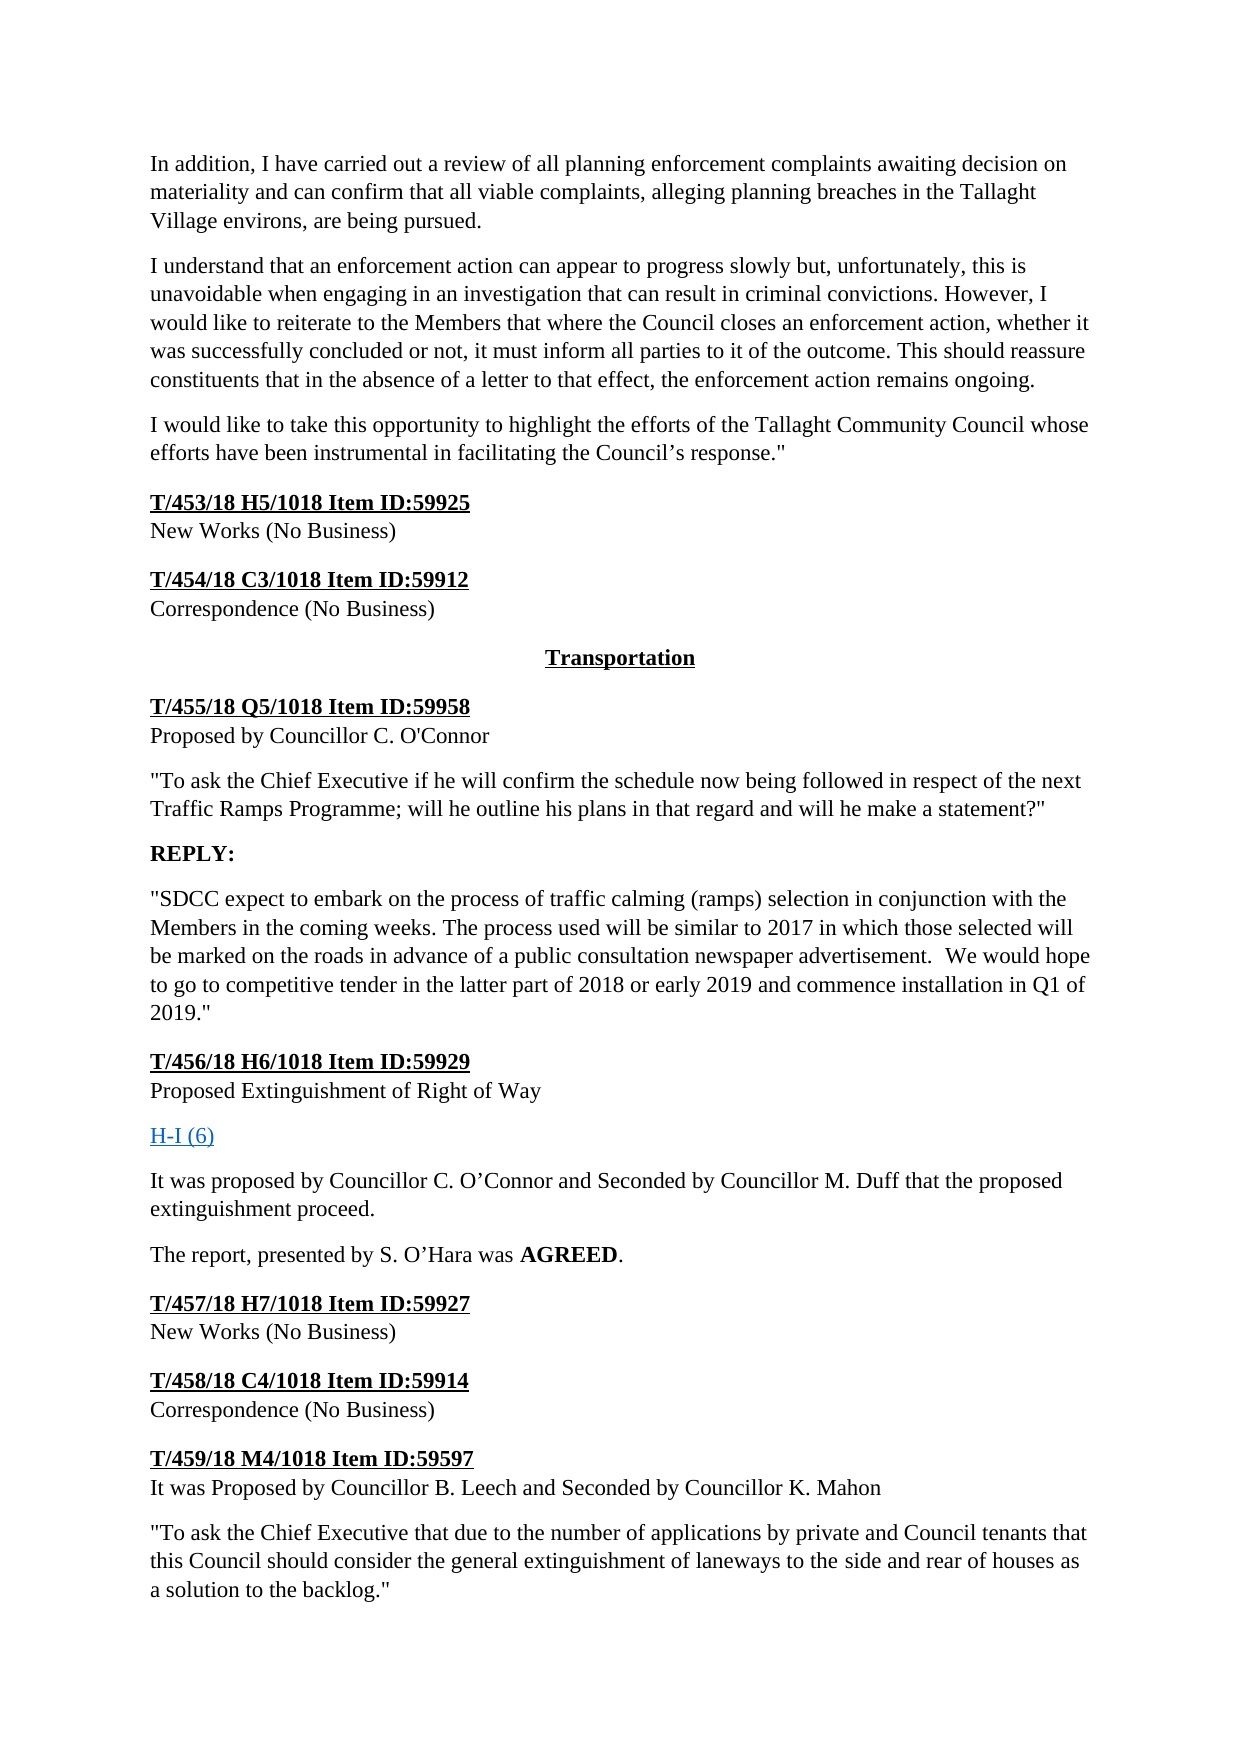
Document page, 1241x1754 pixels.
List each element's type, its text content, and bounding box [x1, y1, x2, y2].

text "SDCC expect to embark on the process of traffic calming (ramps) selection in conjunction with the Members in the coming weeks. The process used will be similar to 2017 in which those selected will be marked on the roads in advance of a public consultation newspaper advertisement. We would hope to go to competitive tender in the latter part of 2018 or early 2019 and commence installation in Q1 of 2019." [150, 885, 1090, 1026]
subtitle T/455/18 Q5/1018 Item ID:59958 [150, 693, 1090, 719]
subtitle T/457/18 H7/1018 Item ID:59927 [150, 1290, 1090, 1316]
subtitle Transportation [150, 644, 1090, 670]
text "To ask the Chief Executive that due to the number of applications by private and Council tenants that this Council should consider the general extinguishment of laneways to the side and rear of houses as a solution to the backlog." [150, 1519, 1090, 1602]
text Proposed by Councillor C. O'Connor [150, 722, 1090, 748]
text It was Proposed by Councillor B. Leech and Seconded by Councillor K. Mahon [150, 1474, 1090, 1500]
text New Works (No Business) [150, 517, 1090, 543]
subtitle T/454/18 C3/1018 Item ID:59912 [150, 566, 1090, 593]
text Correspondence (No Business) [150, 1396, 1090, 1422]
text REPLY: [150, 840, 1090, 867]
text I understand that an enforcement action can appear to progress slowly but, unfortunately, this is unavoidable when engaging in an investigation that can result in criminal convictions. However, I would like to reiterate to the Members that where the Council closes an enforcement action, whether it was successfully concluded or not, it must inform all parties to it of the outcome. This should reassure constituents that in the absence of a letter to that effect, the enforcement action remains ongoing. [150, 252, 1090, 392]
text The report, presented by S. O’Hara was AGREED. [150, 1241, 1090, 1267]
text I would like to take this opportunity to highlight the efforts of the Tallaght Community Council whose efforts have been instrumental in facilitating the Council’s response." [150, 411, 1090, 466]
subtitle T/456/18 H6/1018 Item ID:59929 [150, 1048, 1090, 1075]
text Proposed Extinguishment of Right of Way [150, 1077, 1090, 1103]
subtitle T/459/18 M4/1018 Item ID:59597 [150, 1445, 1090, 1472]
text New Works (No Business) [150, 1318, 1090, 1345]
subtitle T/458/18 C4/1018 Item ID:59914 [150, 1368, 1090, 1394]
text Correspondence (No Business) [150, 595, 1090, 621]
text It was proposed by Councillor C. O’Connor and Seconded by Councillor M. Duff that the proposed extinguishment proceed. [150, 1167, 1090, 1222]
text H-I (6) [150, 1122, 1090, 1148]
text "To ask the Chief Executive if he will confirm the schedule now being followed in respect of the next Traffic Ramps Programme; will he outline his plans in that regard and will he make a statement?" [150, 767, 1090, 822]
subtitle T/453/18 H5/1018 Item ID:59925 [150, 488, 1090, 515]
text In addition, I have carried out a review of all planning enforcement complaints awaiting decision on materiality and can confirm that all viable complaints, alleging planning breaches in the Tallaght Village environs, are being pursued. [150, 150, 1090, 233]
